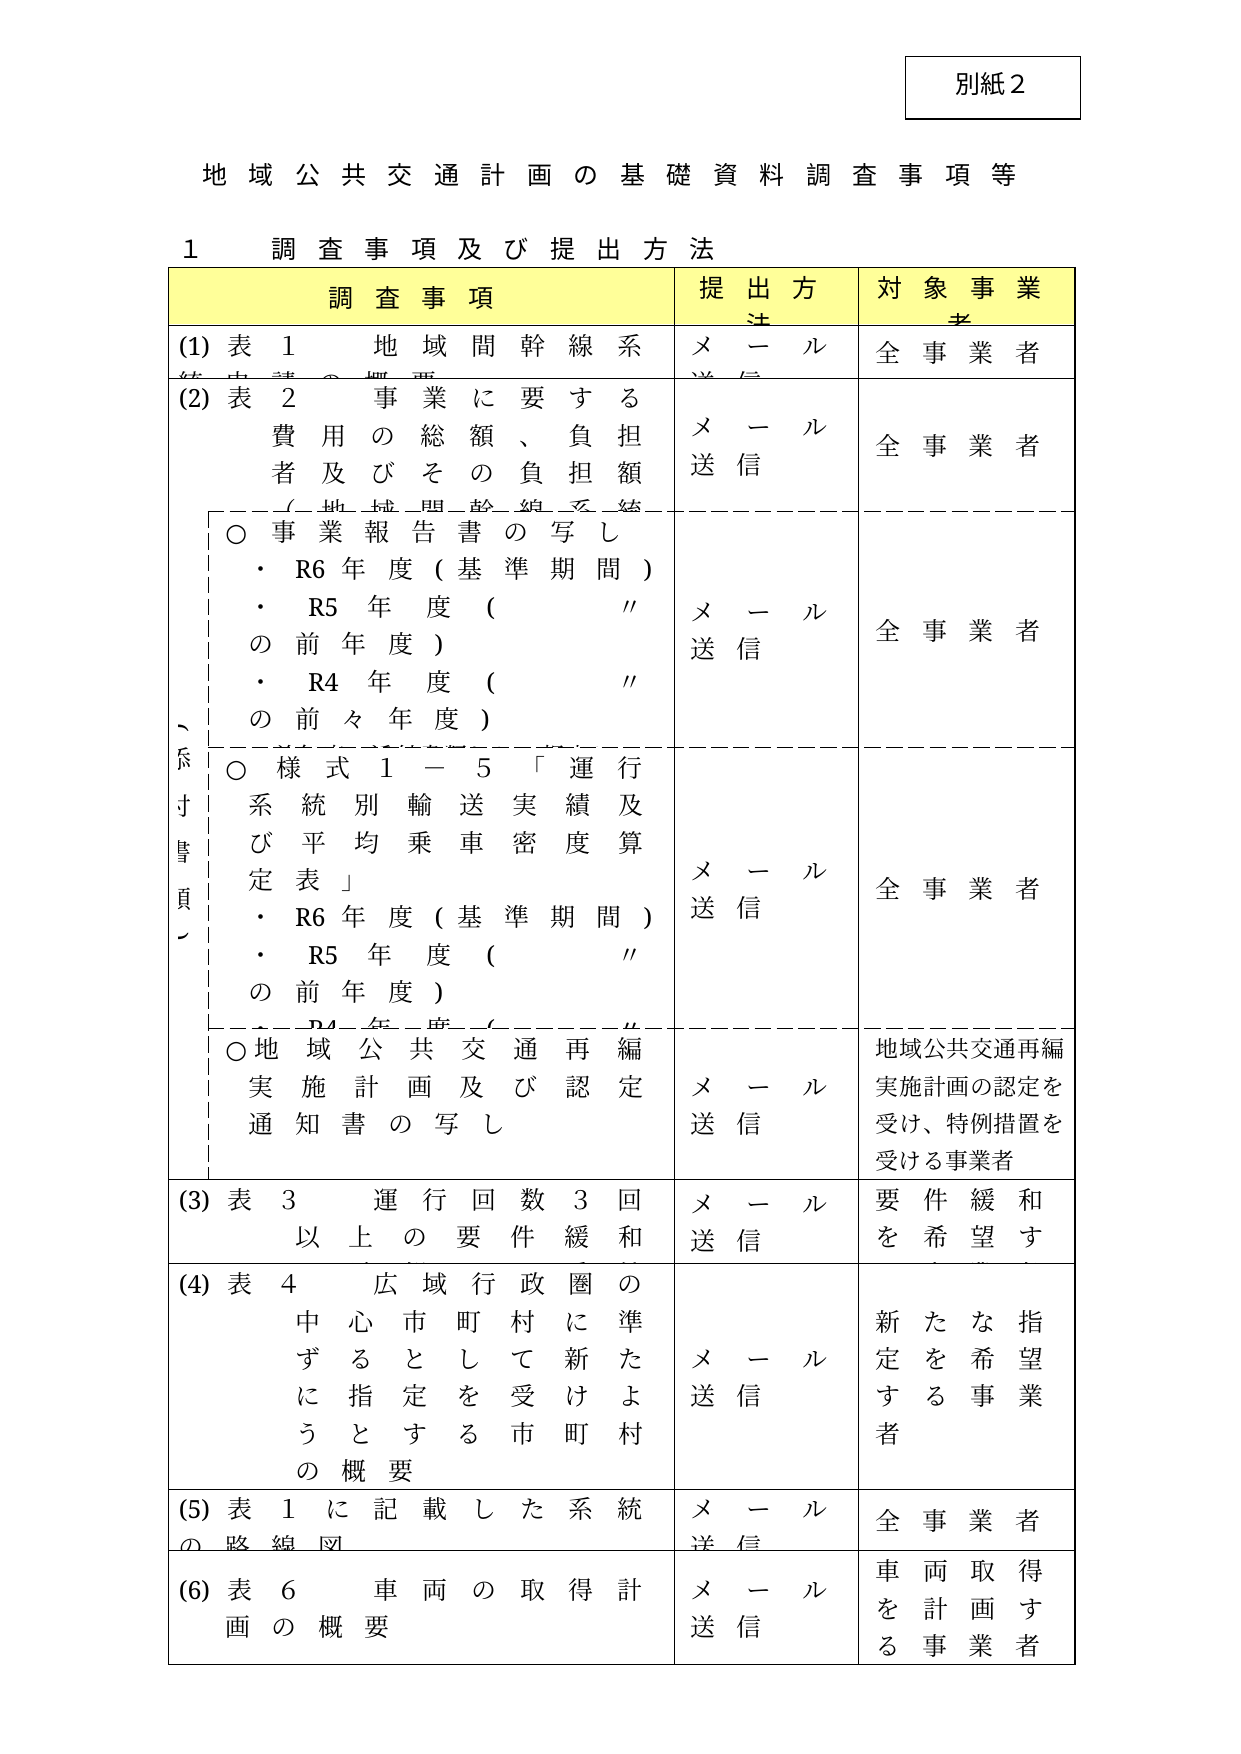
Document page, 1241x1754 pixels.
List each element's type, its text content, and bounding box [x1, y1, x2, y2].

table_cell メール送信 [675, 1028, 858, 1179]
table_cell ○ 事業報告書の写し ・R6年度(基準期間) ・R5年度( 〃 の前年度) ・R4年度( 〃 の前々年度) ※前年度に添付書類として提出している場合は、R4・R5年度分は提出不要 [208, 511, 674, 747]
table_header 対象事業者 [859, 268, 1074, 324]
table_cell (1)表１ 地域間幹線系統申請の概要 [169, 326, 674, 377]
table_cell 地域公共交通再編実施計画の認定を受け、特例措置を受ける事業者 [859, 1028, 1074, 1179]
table_cell 全事業者 [859, 1490, 1074, 1550]
text 地域公共交通計画の基礎資料調査事項等 [179, 155, 1061, 192]
table_cell (6)表６ 車両の取得計画の概要 [169, 1551, 674, 1663]
table_cell 要件緩和を希望する事業者 [859, 1180, 1074, 1263]
table_header 提出方法 [675, 268, 858, 324]
table_cell 全事業者 [859, 379, 1074, 511]
table_cell メール送信 [675, 1180, 858, 1263]
table_cell ○地域公共交通再編実施計画及び認定通知書の写し [208, 1028, 674, 1179]
table_cell (3)表３ 運行回数３回以上の要件緩和を希望する系統の概要 [169, 1180, 674, 1263]
table_cell ○ 様式１－５「運行系統別輸送実績及び平均乗車密度算定表」 ・R6年度(基準期間) ・R5年度( 〃 の前年度) ・R4年度( 〃 の前々年度) ※前年度に添付書類として提出している場合は、R4・R5年度分は提出不要 [208, 747, 674, 1028]
table_cell 全事業者 [859, 326, 1074, 377]
table_cell メール送信 [675, 1551, 858, 1663]
table_cell メール送信 [675, 747, 858, 1028]
table_cell 全事業者 [859, 511, 1074, 747]
text １ 調査事項及び提出方法 [179, 229, 1061, 267]
table_cell メール送信 [675, 1264, 858, 1488]
table_cell メール送信 [675, 379, 858, 511]
table_cell メール送信 [675, 326, 858, 377]
table_cell 新たな指定を希望する事業者 [859, 1264, 1074, 1488]
table_cell (2)表２ 事業に要する費用の総額、負担者及びその負担額（地域間幹線系統用） [169, 379, 674, 511]
table_cell 車両取得を計画する事業者 [859, 1551, 1074, 1663]
table_cell メール送信 [675, 1490, 858, 1550]
table_cell (4)表４ 広域行政圏の中心市町村に準ずるとして新たに指定を受けようとする市町村の概要 [169, 1264, 674, 1488]
table_cell (添付書類) [169, 511, 208, 1179]
table_cell メール送信 [675, 511, 858, 747]
table_header 調査事項 [169, 268, 674, 324]
table_cell (5)表１に記載した系統の路線図 [169, 1490, 674, 1550]
table_cell 全事業者 [859, 747, 1074, 1028]
